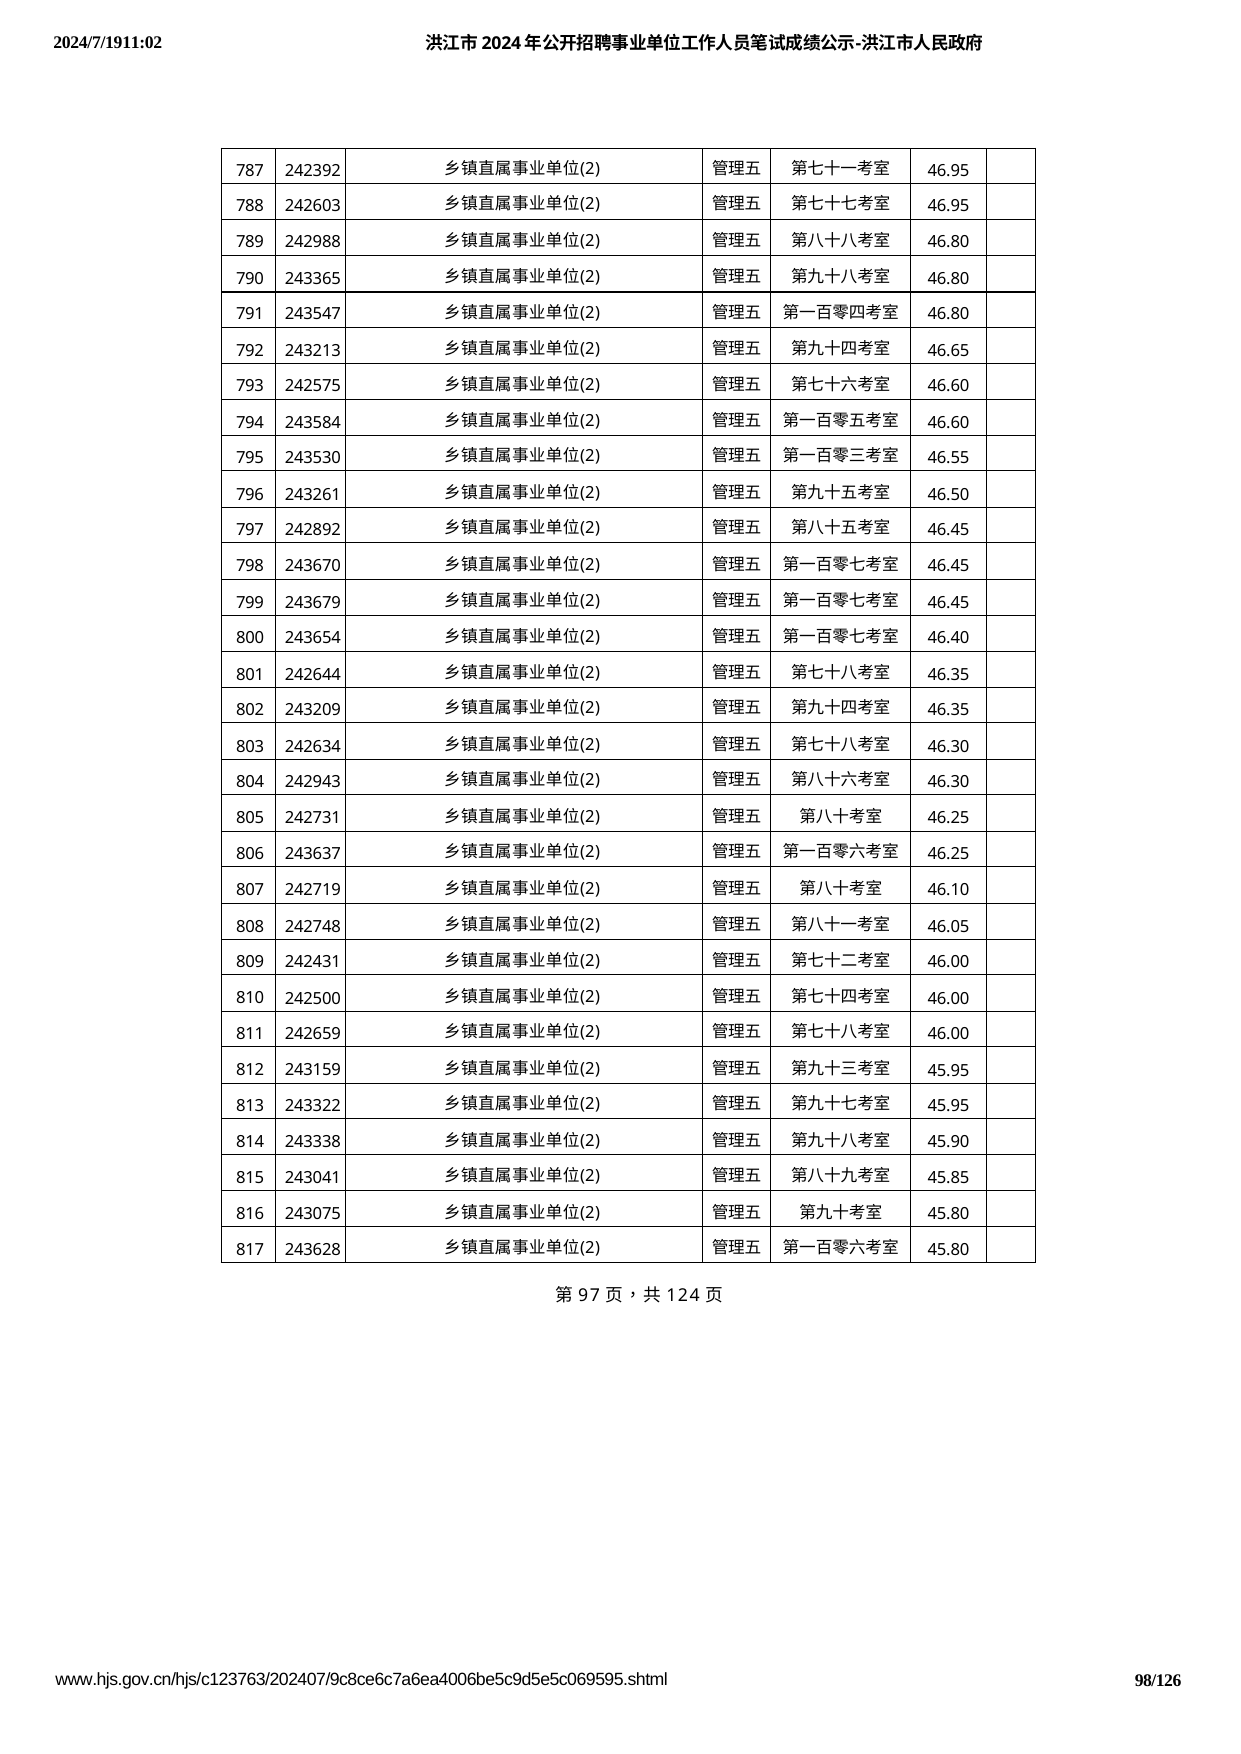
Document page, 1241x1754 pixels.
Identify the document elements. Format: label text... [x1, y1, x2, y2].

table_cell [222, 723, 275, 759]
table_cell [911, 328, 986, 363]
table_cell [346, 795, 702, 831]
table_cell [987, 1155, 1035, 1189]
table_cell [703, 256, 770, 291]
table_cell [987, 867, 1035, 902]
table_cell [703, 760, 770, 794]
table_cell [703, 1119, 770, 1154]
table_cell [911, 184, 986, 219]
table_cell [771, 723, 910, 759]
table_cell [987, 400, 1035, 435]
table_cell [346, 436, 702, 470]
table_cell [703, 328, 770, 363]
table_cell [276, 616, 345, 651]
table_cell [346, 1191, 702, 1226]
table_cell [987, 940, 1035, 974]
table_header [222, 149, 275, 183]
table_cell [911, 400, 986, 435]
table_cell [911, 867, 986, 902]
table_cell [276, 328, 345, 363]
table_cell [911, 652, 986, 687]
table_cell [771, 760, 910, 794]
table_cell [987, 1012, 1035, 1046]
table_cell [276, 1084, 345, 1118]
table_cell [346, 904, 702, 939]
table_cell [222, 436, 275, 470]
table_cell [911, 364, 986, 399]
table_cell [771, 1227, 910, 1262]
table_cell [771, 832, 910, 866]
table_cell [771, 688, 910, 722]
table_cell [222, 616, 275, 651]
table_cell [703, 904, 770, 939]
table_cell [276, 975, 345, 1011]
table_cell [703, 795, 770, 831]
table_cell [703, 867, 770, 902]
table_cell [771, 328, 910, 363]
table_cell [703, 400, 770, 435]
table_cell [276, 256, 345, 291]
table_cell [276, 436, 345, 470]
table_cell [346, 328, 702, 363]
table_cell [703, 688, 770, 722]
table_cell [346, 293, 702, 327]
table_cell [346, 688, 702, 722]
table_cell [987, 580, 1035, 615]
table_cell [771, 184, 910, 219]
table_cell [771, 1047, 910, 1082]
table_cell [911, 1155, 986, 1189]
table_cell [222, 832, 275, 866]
text 第97页，共124页 [555, 1284, 1182, 1306]
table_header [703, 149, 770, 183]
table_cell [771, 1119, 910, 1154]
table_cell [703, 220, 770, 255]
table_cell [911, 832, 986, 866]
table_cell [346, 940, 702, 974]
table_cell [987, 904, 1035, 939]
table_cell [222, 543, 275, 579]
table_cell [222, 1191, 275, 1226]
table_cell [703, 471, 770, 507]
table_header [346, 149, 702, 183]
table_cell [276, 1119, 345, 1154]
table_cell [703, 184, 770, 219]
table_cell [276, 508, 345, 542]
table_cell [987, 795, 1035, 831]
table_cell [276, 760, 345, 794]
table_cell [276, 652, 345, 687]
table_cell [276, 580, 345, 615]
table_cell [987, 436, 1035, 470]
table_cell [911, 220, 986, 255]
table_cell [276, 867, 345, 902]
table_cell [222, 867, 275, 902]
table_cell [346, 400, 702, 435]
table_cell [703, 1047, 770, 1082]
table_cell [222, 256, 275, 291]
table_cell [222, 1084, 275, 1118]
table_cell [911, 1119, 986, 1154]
text www.hjs.gov.cn/hjs/c123763/202407/9c8ce6c7a6ea4006be5c9d5e5c069595.shtml 98/126 [53, 1669, 1182, 1694]
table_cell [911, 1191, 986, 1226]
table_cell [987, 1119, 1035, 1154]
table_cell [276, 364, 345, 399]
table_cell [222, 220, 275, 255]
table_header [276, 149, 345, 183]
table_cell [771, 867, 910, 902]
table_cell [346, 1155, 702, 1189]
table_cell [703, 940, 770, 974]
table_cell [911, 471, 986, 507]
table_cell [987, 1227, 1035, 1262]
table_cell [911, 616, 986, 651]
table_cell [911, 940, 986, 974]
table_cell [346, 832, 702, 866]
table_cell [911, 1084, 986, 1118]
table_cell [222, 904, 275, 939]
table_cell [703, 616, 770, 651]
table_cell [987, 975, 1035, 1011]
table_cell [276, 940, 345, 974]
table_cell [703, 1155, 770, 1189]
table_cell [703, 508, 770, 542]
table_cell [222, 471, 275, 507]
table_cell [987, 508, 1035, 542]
text 2024/7/1911:02 洪江市2024年公开招聘事业单位工作人员笔试成绩公示-洪江市人民政府 [53, 31, 1182, 54]
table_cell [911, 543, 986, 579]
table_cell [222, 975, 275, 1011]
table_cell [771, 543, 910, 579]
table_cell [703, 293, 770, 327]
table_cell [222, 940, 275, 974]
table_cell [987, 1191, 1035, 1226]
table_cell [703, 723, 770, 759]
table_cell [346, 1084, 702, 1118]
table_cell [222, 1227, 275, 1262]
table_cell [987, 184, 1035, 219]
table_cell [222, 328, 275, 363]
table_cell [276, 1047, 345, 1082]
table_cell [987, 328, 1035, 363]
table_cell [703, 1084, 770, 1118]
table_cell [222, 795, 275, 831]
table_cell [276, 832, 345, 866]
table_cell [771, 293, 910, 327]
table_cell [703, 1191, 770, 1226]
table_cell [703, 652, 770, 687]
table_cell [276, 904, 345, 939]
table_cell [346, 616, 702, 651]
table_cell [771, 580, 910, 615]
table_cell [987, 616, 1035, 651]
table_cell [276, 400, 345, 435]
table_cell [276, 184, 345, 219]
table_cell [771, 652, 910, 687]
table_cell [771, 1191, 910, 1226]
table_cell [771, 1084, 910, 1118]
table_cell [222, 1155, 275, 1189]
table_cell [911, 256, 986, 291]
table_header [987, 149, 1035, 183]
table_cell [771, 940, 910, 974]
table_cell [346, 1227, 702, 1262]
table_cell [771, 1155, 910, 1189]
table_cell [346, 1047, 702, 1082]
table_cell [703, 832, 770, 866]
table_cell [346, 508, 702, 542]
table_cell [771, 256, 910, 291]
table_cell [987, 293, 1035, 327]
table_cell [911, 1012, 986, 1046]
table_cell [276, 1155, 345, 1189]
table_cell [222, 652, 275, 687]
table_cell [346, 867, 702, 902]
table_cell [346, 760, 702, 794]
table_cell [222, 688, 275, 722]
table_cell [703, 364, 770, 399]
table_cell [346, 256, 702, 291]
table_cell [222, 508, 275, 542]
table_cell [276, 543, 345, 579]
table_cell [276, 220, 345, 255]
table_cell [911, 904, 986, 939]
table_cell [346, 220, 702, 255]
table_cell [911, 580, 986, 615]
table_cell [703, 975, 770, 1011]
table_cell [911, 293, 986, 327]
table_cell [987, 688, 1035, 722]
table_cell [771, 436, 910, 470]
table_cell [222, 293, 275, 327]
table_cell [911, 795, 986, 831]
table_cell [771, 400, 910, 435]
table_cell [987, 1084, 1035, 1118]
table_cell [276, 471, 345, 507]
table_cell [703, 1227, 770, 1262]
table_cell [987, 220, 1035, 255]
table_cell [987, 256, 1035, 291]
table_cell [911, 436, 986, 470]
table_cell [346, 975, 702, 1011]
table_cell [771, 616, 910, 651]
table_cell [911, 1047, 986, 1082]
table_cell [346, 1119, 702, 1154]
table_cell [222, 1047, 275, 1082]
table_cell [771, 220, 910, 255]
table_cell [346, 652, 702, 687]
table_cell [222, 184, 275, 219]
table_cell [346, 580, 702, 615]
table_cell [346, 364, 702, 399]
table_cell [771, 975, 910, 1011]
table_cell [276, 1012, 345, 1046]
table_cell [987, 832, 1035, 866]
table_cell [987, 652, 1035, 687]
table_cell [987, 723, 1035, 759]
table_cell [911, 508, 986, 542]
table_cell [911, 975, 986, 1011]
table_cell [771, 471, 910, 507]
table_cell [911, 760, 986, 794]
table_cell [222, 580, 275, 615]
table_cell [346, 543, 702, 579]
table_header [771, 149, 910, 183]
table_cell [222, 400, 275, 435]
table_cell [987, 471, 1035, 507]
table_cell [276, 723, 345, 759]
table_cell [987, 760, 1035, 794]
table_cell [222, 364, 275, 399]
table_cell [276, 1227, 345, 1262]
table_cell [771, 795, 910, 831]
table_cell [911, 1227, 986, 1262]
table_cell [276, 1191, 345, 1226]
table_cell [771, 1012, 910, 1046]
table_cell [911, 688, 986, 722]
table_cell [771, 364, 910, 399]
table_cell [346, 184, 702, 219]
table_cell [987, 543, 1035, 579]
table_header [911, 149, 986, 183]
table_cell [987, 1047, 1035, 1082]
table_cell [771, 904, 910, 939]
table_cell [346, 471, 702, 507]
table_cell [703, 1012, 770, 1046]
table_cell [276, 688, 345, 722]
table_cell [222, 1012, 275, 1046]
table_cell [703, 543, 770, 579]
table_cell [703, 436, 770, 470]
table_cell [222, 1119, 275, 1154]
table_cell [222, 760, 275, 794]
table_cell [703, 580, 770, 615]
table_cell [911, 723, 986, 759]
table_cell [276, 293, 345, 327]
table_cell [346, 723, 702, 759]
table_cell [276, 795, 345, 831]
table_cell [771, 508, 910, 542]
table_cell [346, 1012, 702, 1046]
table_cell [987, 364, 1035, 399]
